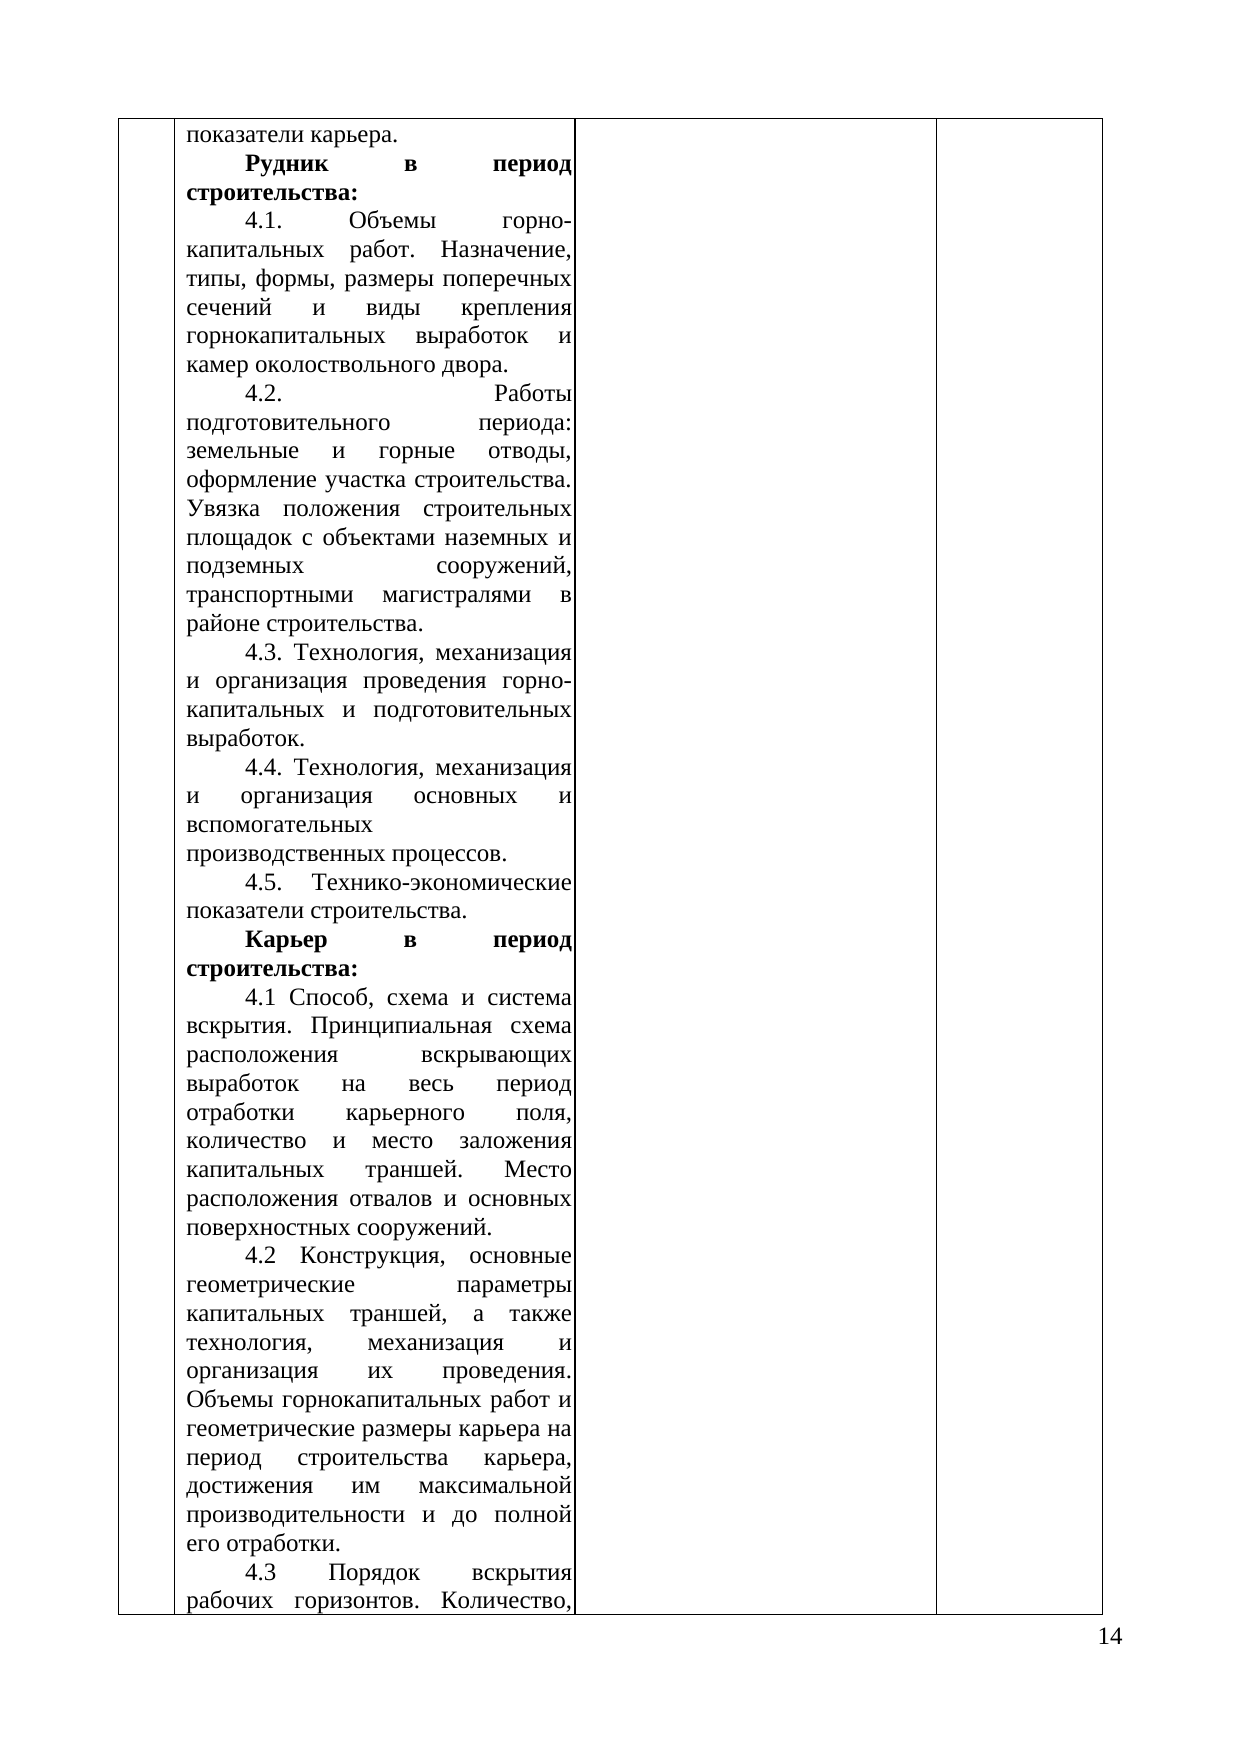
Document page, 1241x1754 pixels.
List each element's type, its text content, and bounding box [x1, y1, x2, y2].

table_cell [175, 119, 574, 1614]
table_cell 4 [119, 119, 174, 1614]
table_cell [937, 119, 1102, 1614]
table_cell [576, 119, 936, 1614]
